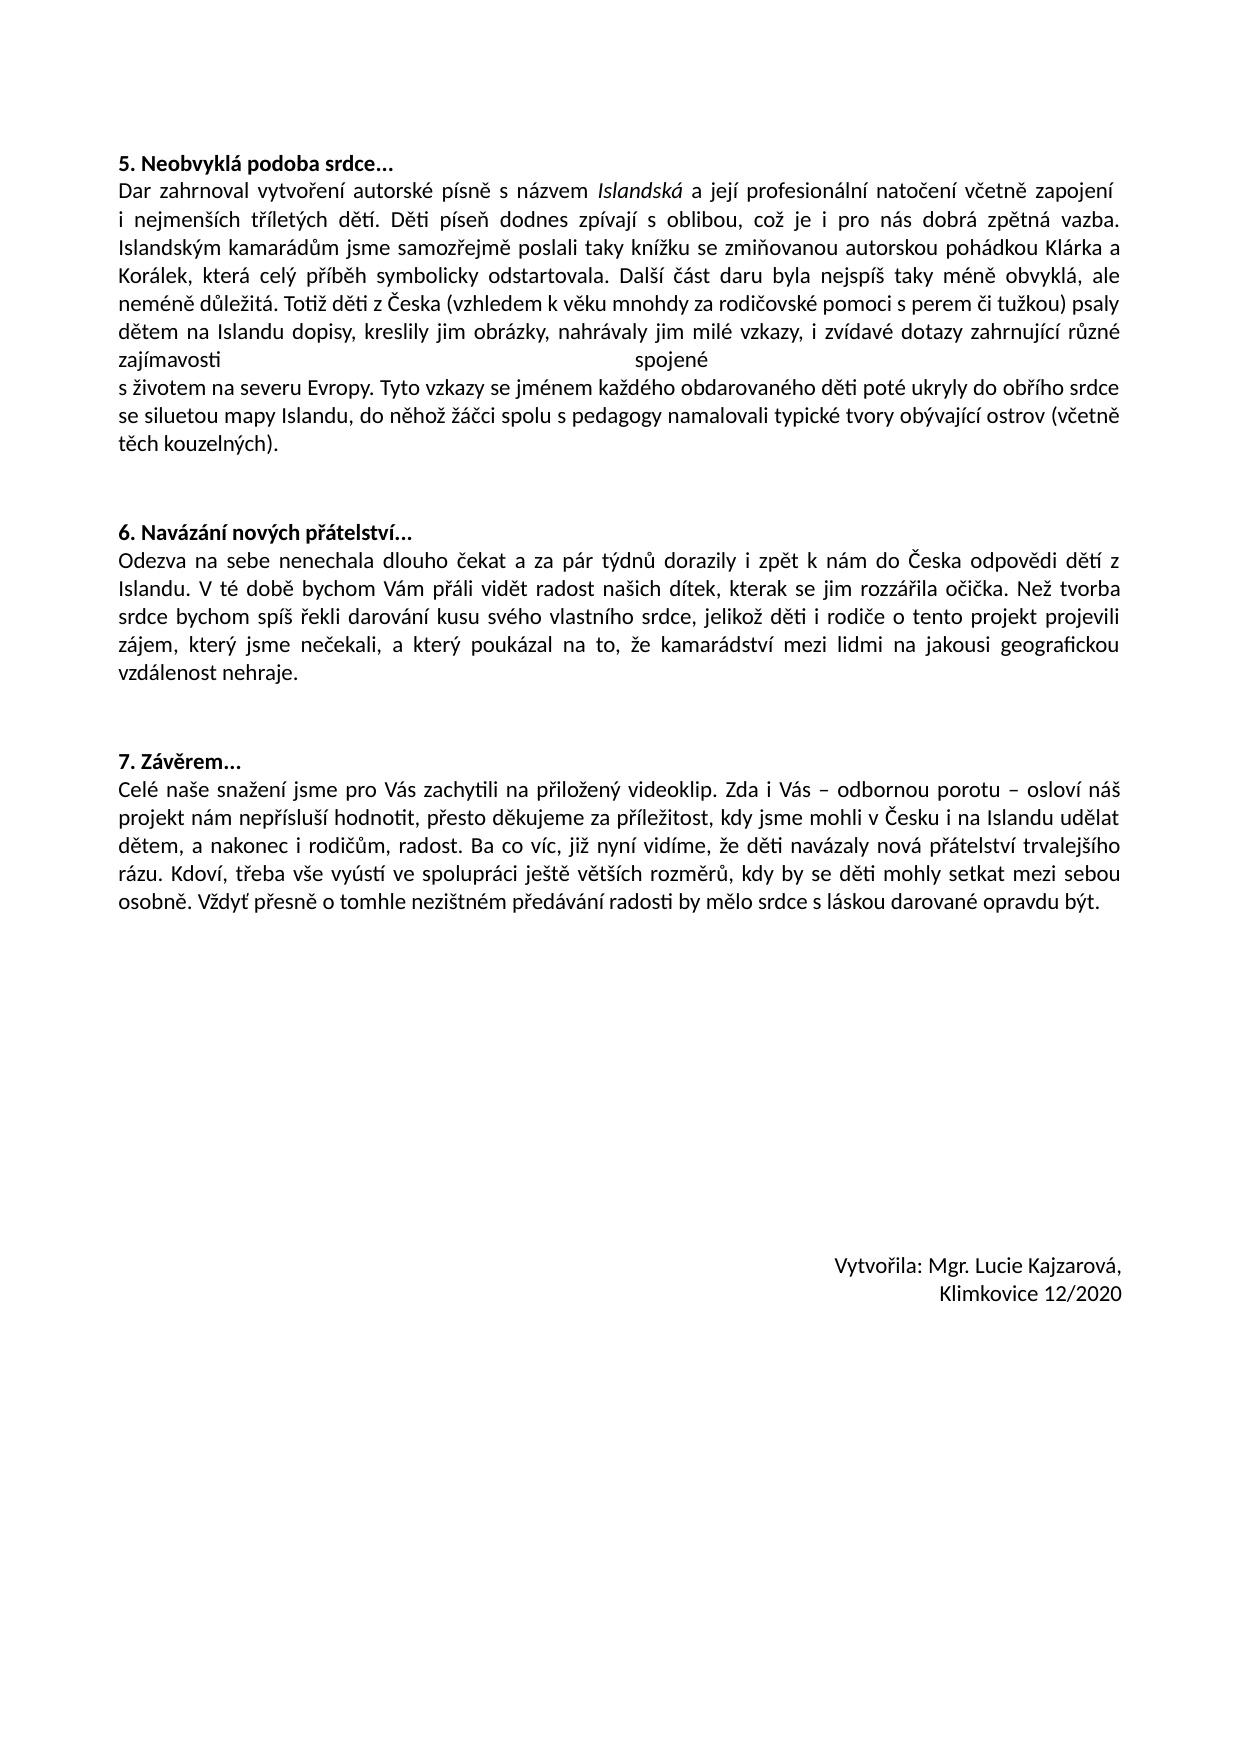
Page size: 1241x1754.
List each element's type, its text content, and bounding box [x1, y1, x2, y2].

text Dar zahrnoval vytvoření autorské písně s názvem Islandská a její profesionální natočení včetně zapojení i nejmenších tříletých dětí. Děti píseň dodnes zpívají s oblibou, což je i pro nás dobrá zpětná vazba. Islandským kamarádům jsme samozřejmě poslali taky knížku se zmiňovanou autorskou pohádkou Klárka a Korálek, která celý příběh symbolicky odstartovala. Další část daru byla nejspíš taky méně obvyklá, ale neméně důležitá. Totiž děti z Česka (vzhledem k věku mnohdy za rodičovské pomoci s perem či tužkou) psaly dětem na Islandu dopisy, kreslily jim obrázky, nahrávaly jim milé vzkazy, i zvídavé dotazy zahrnující různé zajímavosti spojené s životem na severu Evropy. Tyto vzkazy se jménem každého obdarovaného děti poté ukryly do obřího srdce se siluetou mapy Islandu, do něhož žáčci spolu s pedagogy namalovali typické tvory obývající ostrov (včetně těch kouzelných). [118, 177, 1122, 457]
text Celé naše snažení jsme pro Vás zachytili na přiložený videoklip. Zda i Vás – odbornou porotu – osloví náš projekt nám nepřísluší hodnotit, přesto děkujeme za příležitost, kdy jsme mohli v Česku i na Islandu udělat dětem, a nakonec i rodičům, radost. Ba co víc, již nyní vidíme, že děti navázaly nová přátelství trvalejšího rázu. Kdoví, třeba vše vyústí ve spolupráci ještě větších rozměrů, kdy by se děti mohly setkat mezi sebou osobně. Vždyť přesně o tomhle nezištném předávání radosti by mělo srdce s láskou darované opravdu být. [118, 775, 1122, 915]
text 5. Neobvyklá podoba srdce... [118, 149, 1122, 177]
text Vytvořila: Mgr. Lucie Kajzarová, [118, 1251, 1122, 1279]
text 6. Navázání nových přátelství... [118, 518, 1122, 546]
text 7. Závěrem... [118, 747, 1122, 775]
text Klimkovice 12/2020 [118, 1279, 1122, 1307]
text Odezva na sebe nenechala dlouho čekat a za pár týdnů dorazily i zpět k nám do Česka odpovědi dětí z Islandu. V té době bychom Vám přáli vidět radost našich dítek, kterak se jim rozzářila očička. Než tvorba srdce bychom spíš řekli darování kusu svého vlastního srdce, jelikož děti i rodiče o tento projekt projevili zájem, který jsme nečekali, a který poukázal na to, že kamarádství mezi lidmi na jakousi geografickou vzdálenost nehraje. [118, 546, 1122, 686]
